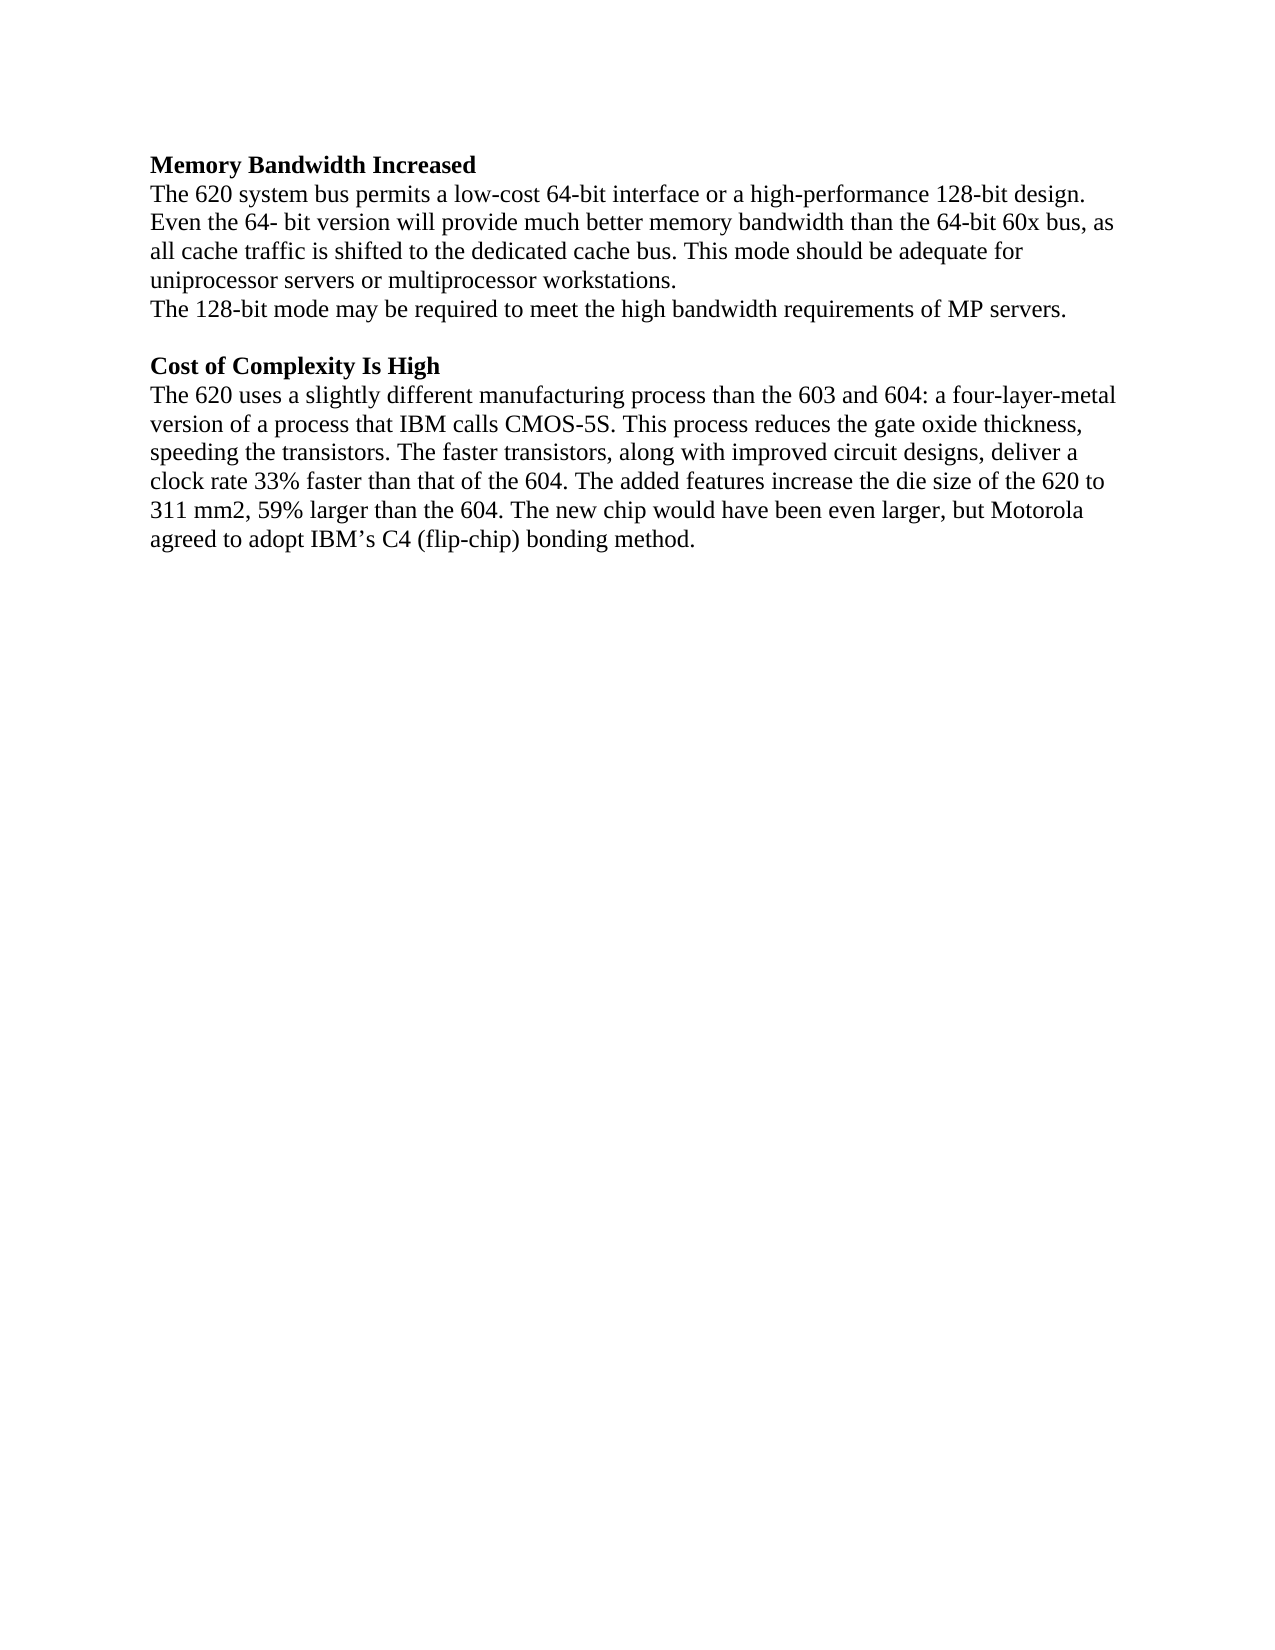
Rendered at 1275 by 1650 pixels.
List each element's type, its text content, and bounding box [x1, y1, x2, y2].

text The 620 system bus permits a low-cost 64-bit interface or a high-performance 128-bit design. Even the 64- bit version will provide much better memory bandwidth than the 64-bit 60x bus, as all cache traffic is shifted to the dedicated cache bus. This mode should be adequate for uniprocessor servers or multiprocessor workstations. [150, 179, 1125, 294]
text Memory Bandwidth Increased [150, 150, 1125, 179]
text The 620 uses a slightly different manufacturing process than the 603 and 604: a four-layer-metal version of a process that IBM calls CMOS-5S. This process reduces the gate oxide thickness, speeding the transistors. The faster transistors, along with improved circuit designs, deliver a clock rate 33% faster than that of the 604. The added features increase the die size of the 620 to 311 mm2, 59% larger than the 604. The new chip would have been even larger, but Motorola agreed to adopt IBM’s C4 (flip-chip) bonding method. [150, 380, 1125, 552]
text The 128-bit mode may be required to meet the high bandwidth requirements of MP servers. [150, 294, 1125, 322]
text Cost of Complexity Is High [150, 351, 1125, 380]
